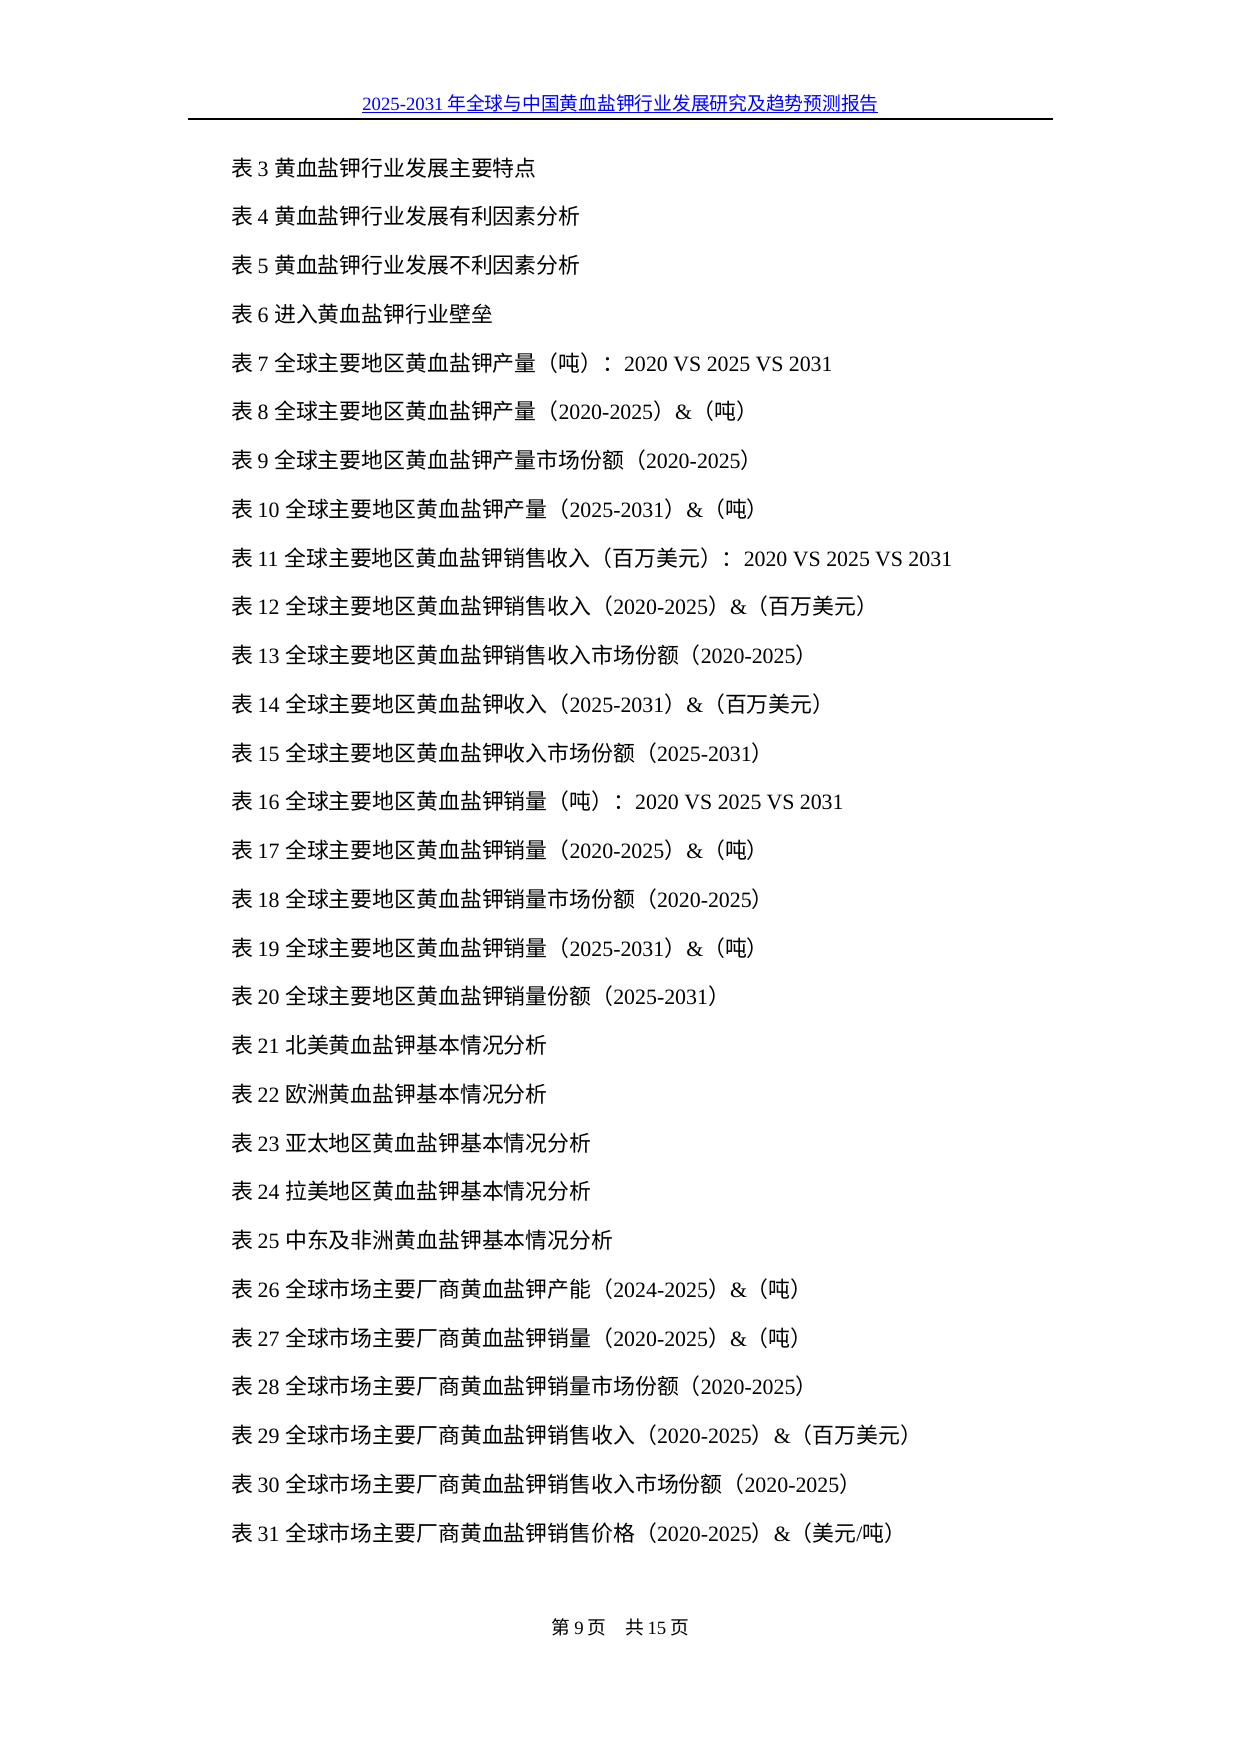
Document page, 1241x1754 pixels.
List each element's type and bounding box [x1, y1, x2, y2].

text [187, 150, 1053, 1548]
